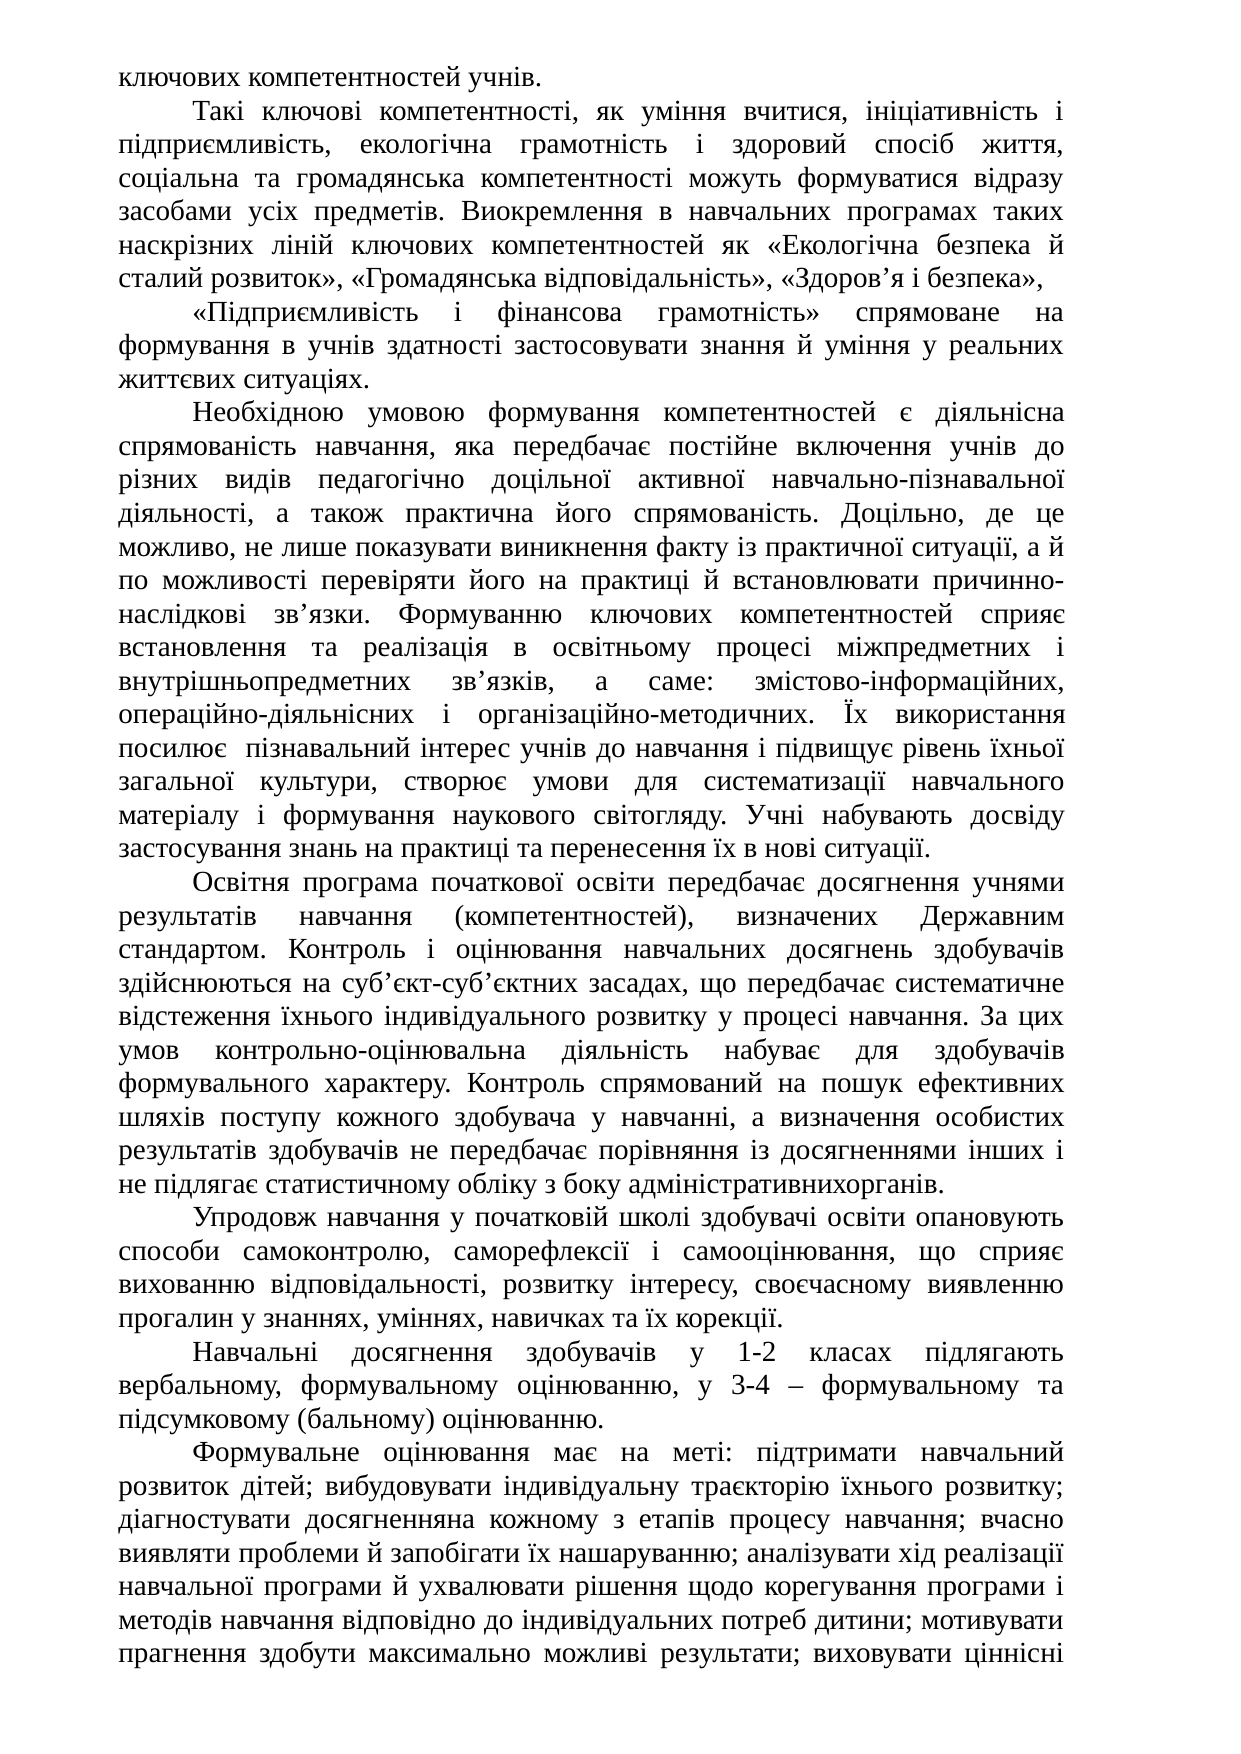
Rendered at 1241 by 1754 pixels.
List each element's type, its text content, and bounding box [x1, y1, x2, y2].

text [118, 59, 1122, 93]
text Необхідною умовою формування компетентностей є діяльнісна спрямованість навчання, яка передбачає постійне включення учнів до різних видів педагогічно доцільної активної навчально-пізнавальної діяльності, а також практична його спрямованість. Доцільно, де це можливо, не лише показувати виникнення факту із практичної ситуації, а й по можливості перевіряти його на практиці й встановлювати причинно-наслідкові зв’язки. Формуванню ключових компетентностей сприяє встановлення та реалізація в освітньому процесі міжпредметних і внутрішньопредметних зв’язків, а саме: змістово-інформаційних, операційно-діяльнісних і організаційно-методичних. Їх використання посилює пізнавальний інтерес учнів до навчання і підвищує рівень їхньої загальної культури, створює умови для систематизації навчального матеріалу і формування наукового світогляду. Учні набувають досвіду застосування знань на практиці та перенесення їх в нові ситуації. [118, 394, 1066, 864]
text Упродовж навчання у початковій школі здобувачі освіти опановують способи самоконтролю, саморефлексії і самооцінювання, що сприяє вихованню відповідальності, розвитку інтересу, своєчасному виявленню прогалин у знаннях, уміннях, навичках та їх корекції. [118, 1199, 1064, 1334]
text Навчальні досягнення здобувачів у 1-2 класах підлягають вербальному, формувальному оцінюванню, у 3-4 – формувальному та підсумковому (бальному) оцінюванню. [118, 1334, 1065, 1434]
text Такі ключові компетентності, як уміння вчитися, ініціативність і підприємливість, екологічна грамотність і здоровий спосіб життя, соціальна та громадянська компетентності можуть формуватися відразу засобами усіх предметів. Виокремлення в навчальних програмах таких наскрізних ліній ключових компетентностей як «Екологічна безпека й сталий розвиток», «Громадянська відповідальність», «Здоров’я і безпека», [118, 93, 1065, 294]
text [118, 1434, 1065, 1669]
text «Підприємливість і фінансова грамотність» спрямоване на формування в учнів здатності застосовувати знання й уміння у реальних життєвих ситуаціях. [118, 294, 1064, 394]
text Освітня програма початкової освіти передбачає досягнення учнями результатів навчання (компетентностей), визначених Державним стандартом. Контроль і оцінювання навчальних досягнень здобувачів здійснюються на суб’єкт-суб’єктних засадах, що передбачає систематичне відстеження їхнього індивідуального розвитку у процесі навчання. За цих умов контрольно-оцінювальна діяльність набуває для здобувачів формувального характеру. Контроль спрямований на пошук ефективних шляхів поступу кожного здобувача у навчанні, а визначення особистих результатів здобувачів не передбачає порівняння із досягненнями інших і не підлягає статистичному обліку з боку адміністративнихорганів. [118, 864, 1065, 1199]
